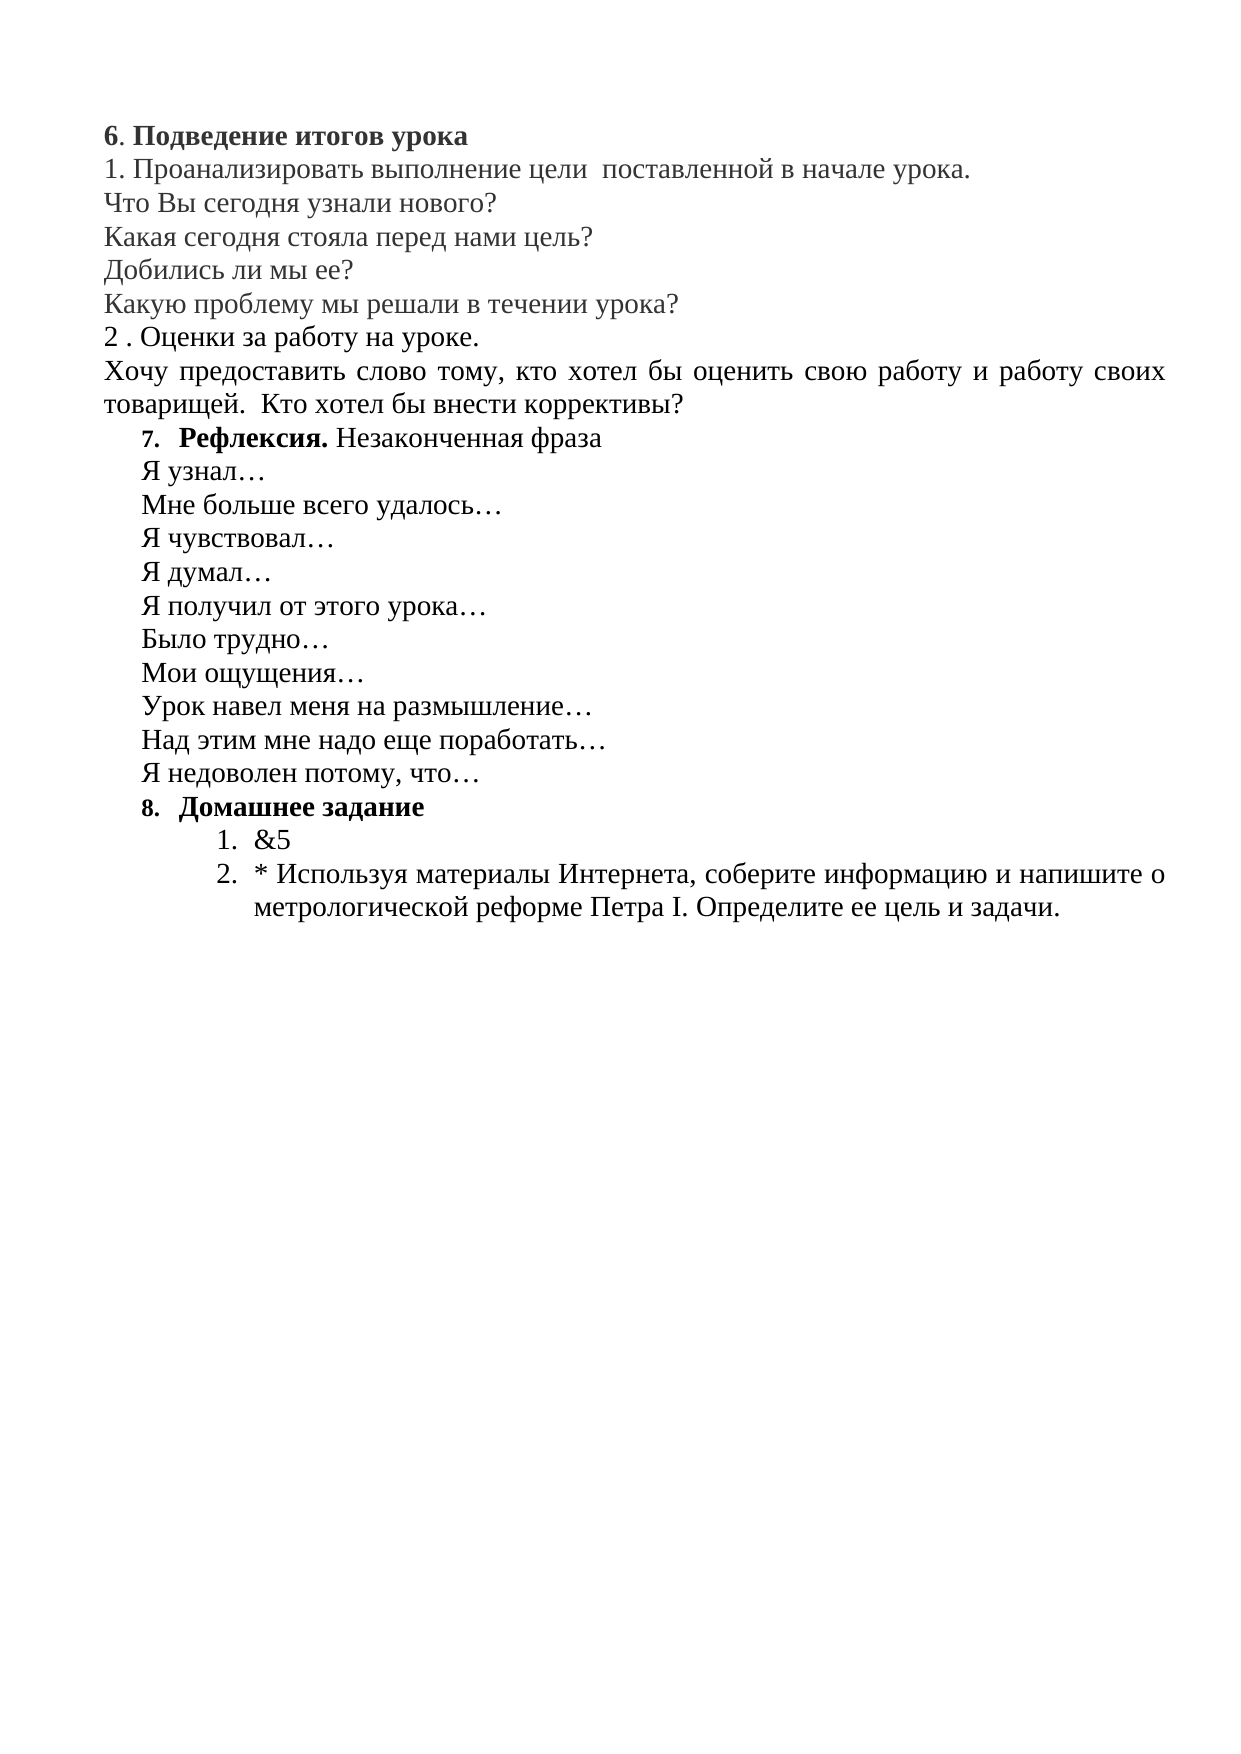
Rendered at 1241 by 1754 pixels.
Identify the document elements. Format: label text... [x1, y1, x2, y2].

text 1. Проанализировать выполнение цели поставленной в начале урока. [103, 152, 1167, 185]
text 2 . Оценки за работу на уроке. [103, 319, 1167, 353]
text Над этим мне надо еще поработать… [141, 722, 1167, 755]
text Какую проблему мы решали в течении урока? [103, 286, 1167, 319]
list * Используя материалы Интернета, соберите информацию и напишите о метрологической реформе Петра I. Определите ее цель и задачи. [216, 856, 1167, 923]
list Рефлексия. Незаконченная фраза [141, 420, 1167, 453]
text 6. Подведение итогов урока [103, 118, 1167, 152]
text Было трудно… [141, 621, 1167, 655]
text Я думал… [141, 554, 1167, 588]
text Я недоволен потому, что… [141, 755, 1167, 789]
text Хочу предоставить слово тому, кто хотел бы оценить свою работу и работу своих товарищей. Кто хотел бы внести коррективы? [103, 353, 1167, 420]
text Мне больше всего удалось… [141, 487, 1167, 521]
text Я чувствовал… [141, 521, 1167, 554]
text Я получил от этого урока… [141, 588, 1167, 621]
list &5 [216, 822, 1167, 856]
text Мои ощущения… [141, 655, 1167, 688]
text Что Вы сегодня узнали нового? [103, 185, 1167, 219]
text Какая сегодня стояла перед нами цель? [103, 219, 1167, 252]
text Урок навел меня на размышление… [141, 688, 1167, 722]
text Я узнал… [141, 453, 1167, 487]
text Добились ли мы ее? [103, 252, 1167, 286]
list Домашнее задание [141, 789, 1167, 822]
